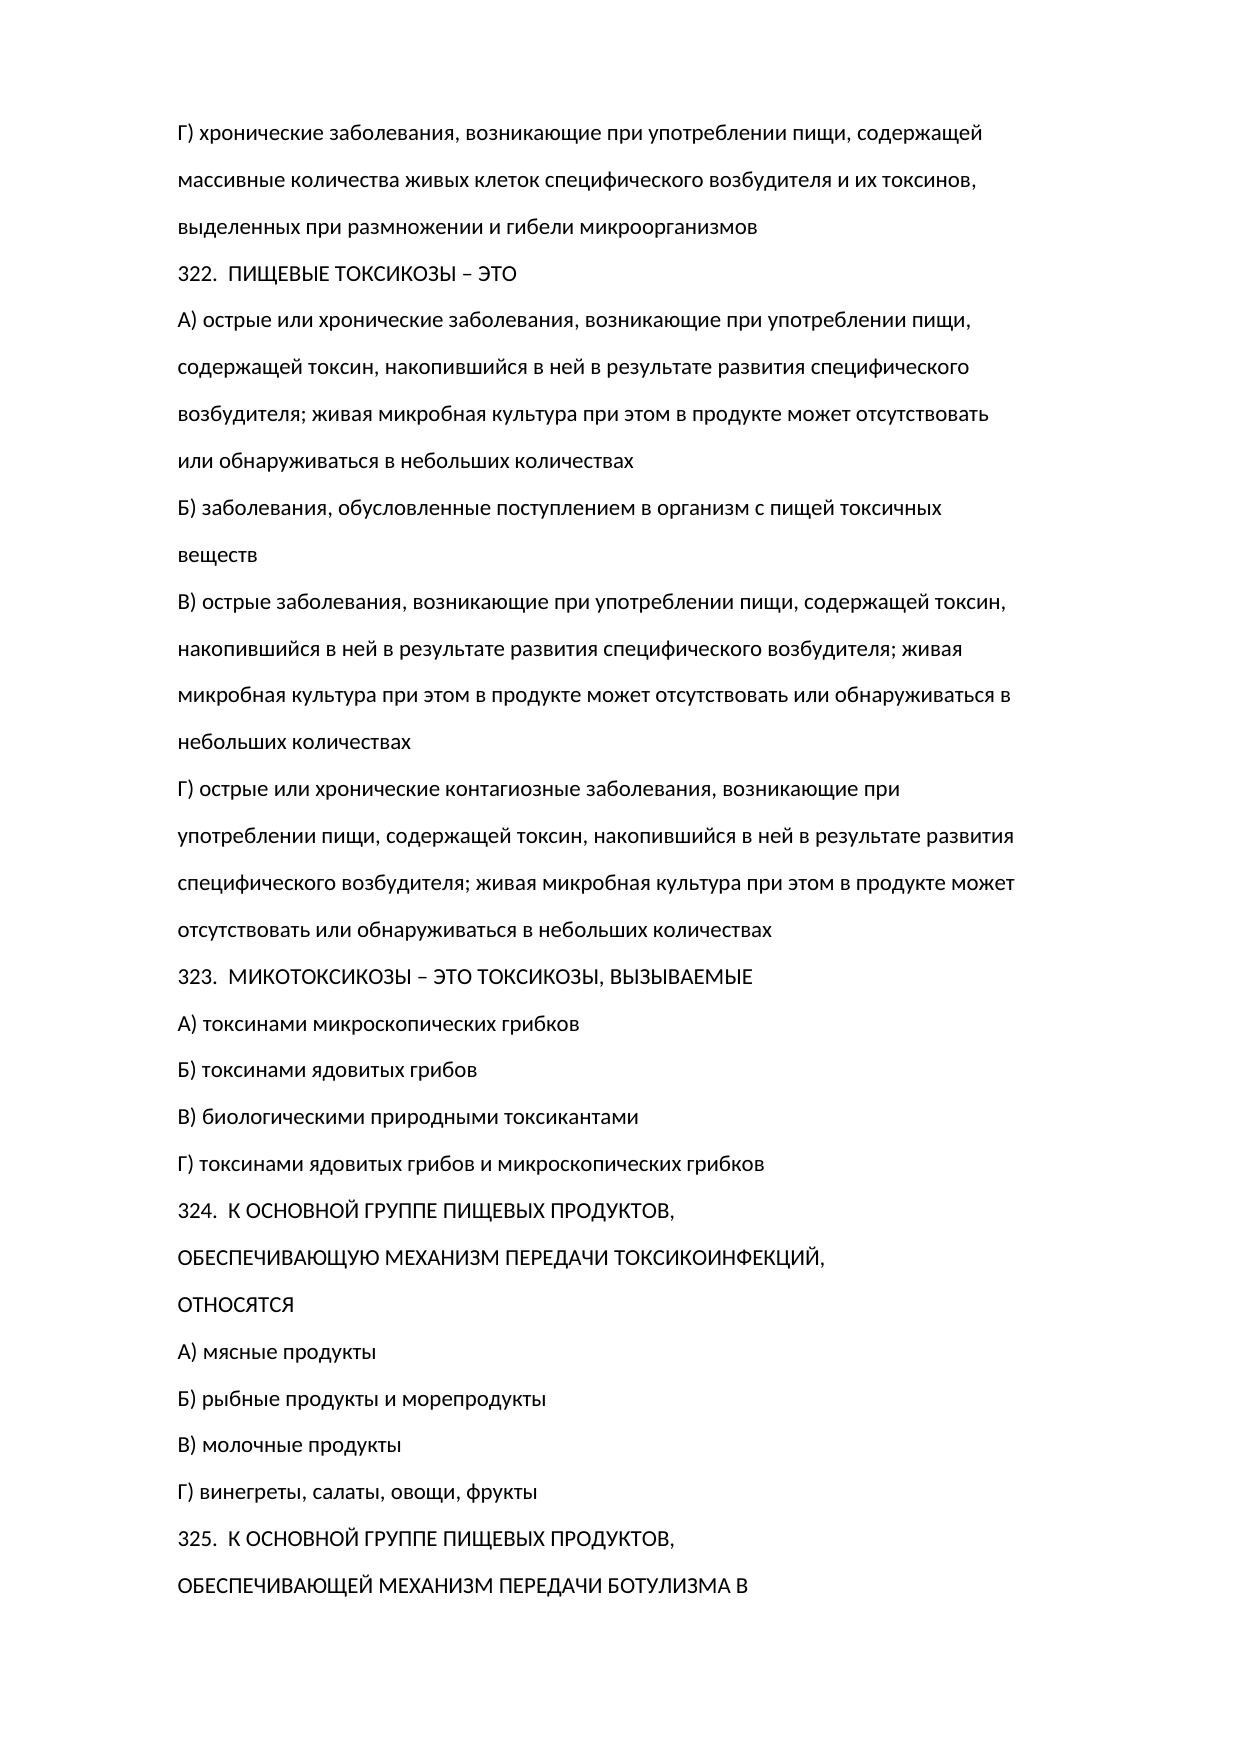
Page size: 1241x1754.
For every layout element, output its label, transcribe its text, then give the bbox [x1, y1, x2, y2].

text В) молочные продукты [177, 1431, 1152, 1459]
text возбудителя; живая микробная культура при этом в продукте может отсутствовать [177, 399, 1152, 427]
text ОБЕСПЕЧИВАЮЩУЮ МЕХАНИЗМ ПЕРЕДАЧИ ТОКСИКОИНФЕКЦИЙ, [177, 1243, 1152, 1271]
text А) мясные продукты [177, 1337, 1152, 1365]
text микробная культура при этом в продукте может отсутствовать или обнаруживаться в [177, 681, 1152, 709]
text 325. К ОСНОВНОЙ ГРУППЕ ПИЩЕВЫХ ПРОДУКТОВ, [177, 1524, 1152, 1552]
text употреблении пищи, содержащей токсин, накопившийся в ней в результате развития [177, 821, 1152, 849]
text отсутствовать или обнаруживаться в небольших количествах [177, 915, 1152, 943]
text А) токсинами микроскопических грибков [177, 1009, 1152, 1037]
text В) острые заболевания, возникающие при употреблении пищи, содержащей токсин, [177, 587, 1152, 615]
text ОТНОСЯТСЯ [177, 1290, 1152, 1318]
text А) острые или хронические заболевания, возникающие при употреблении пищи, [177, 306, 1152, 334]
text небольших количествах [177, 727, 1152, 756]
text Г) токсинами ядовитых грибов и микроскопических грибков [177, 1149, 1152, 1177]
text Б) токсинами ядовитых грибов [177, 1056, 1152, 1084]
text Г) хронические заболевания, возникающие при употреблении пищи, содержащей [177, 118, 1152, 146]
text массивные количества живых клеток специфического возбудителя и их токсинов, [177, 165, 1152, 193]
text ОБЕСПЕЧИВАЮЩЕЙ МЕХАНИЗМ ПЕРЕДАЧИ БОТУЛИЗМА В [177, 1571, 1152, 1599]
text накопившийся в ней в результате развития специфического возбудителя; живая [177, 634, 1152, 662]
text Б) рыбные продукты и морепродукты [177, 1384, 1152, 1412]
text 322. ПИЩЕВЫЕ ТОКСИКОЗЫ – ЭТО [177, 259, 1152, 287]
text содержащей токсин, накопившийся в ней в результате развития специфического [177, 352, 1152, 381]
text или обнаруживаться в небольших количествах [177, 446, 1152, 474]
text В) биологическими природными токсикантами [177, 1102, 1152, 1131]
text 323. МИКОТОКСИКОЗЫ – ЭТО ТОКСИКОЗЫ, ВЫЗЫВАЕМЫЕ [177, 962, 1152, 990]
text веществ [177, 540, 1152, 568]
text Г) острые или хронические контагиозные заболевания, возникающие при [177, 774, 1152, 802]
text Г) винегреты, салаты, овощи, фрукты [177, 1477, 1152, 1506]
text выделенных при размножении и гибели микроорганизмов [177, 212, 1152, 240]
text Б) заболевания, обусловленные поступлением в организм с пищей токсичных [177, 493, 1152, 521]
text 324. К ОСНОВНОЙ ГРУППЕ ПИЩЕВЫХ ПРОДУКТОВ, [177, 1196, 1152, 1224]
text специфического возбудителя; живая микробная культура при этом в продукте может [177, 868, 1152, 896]
